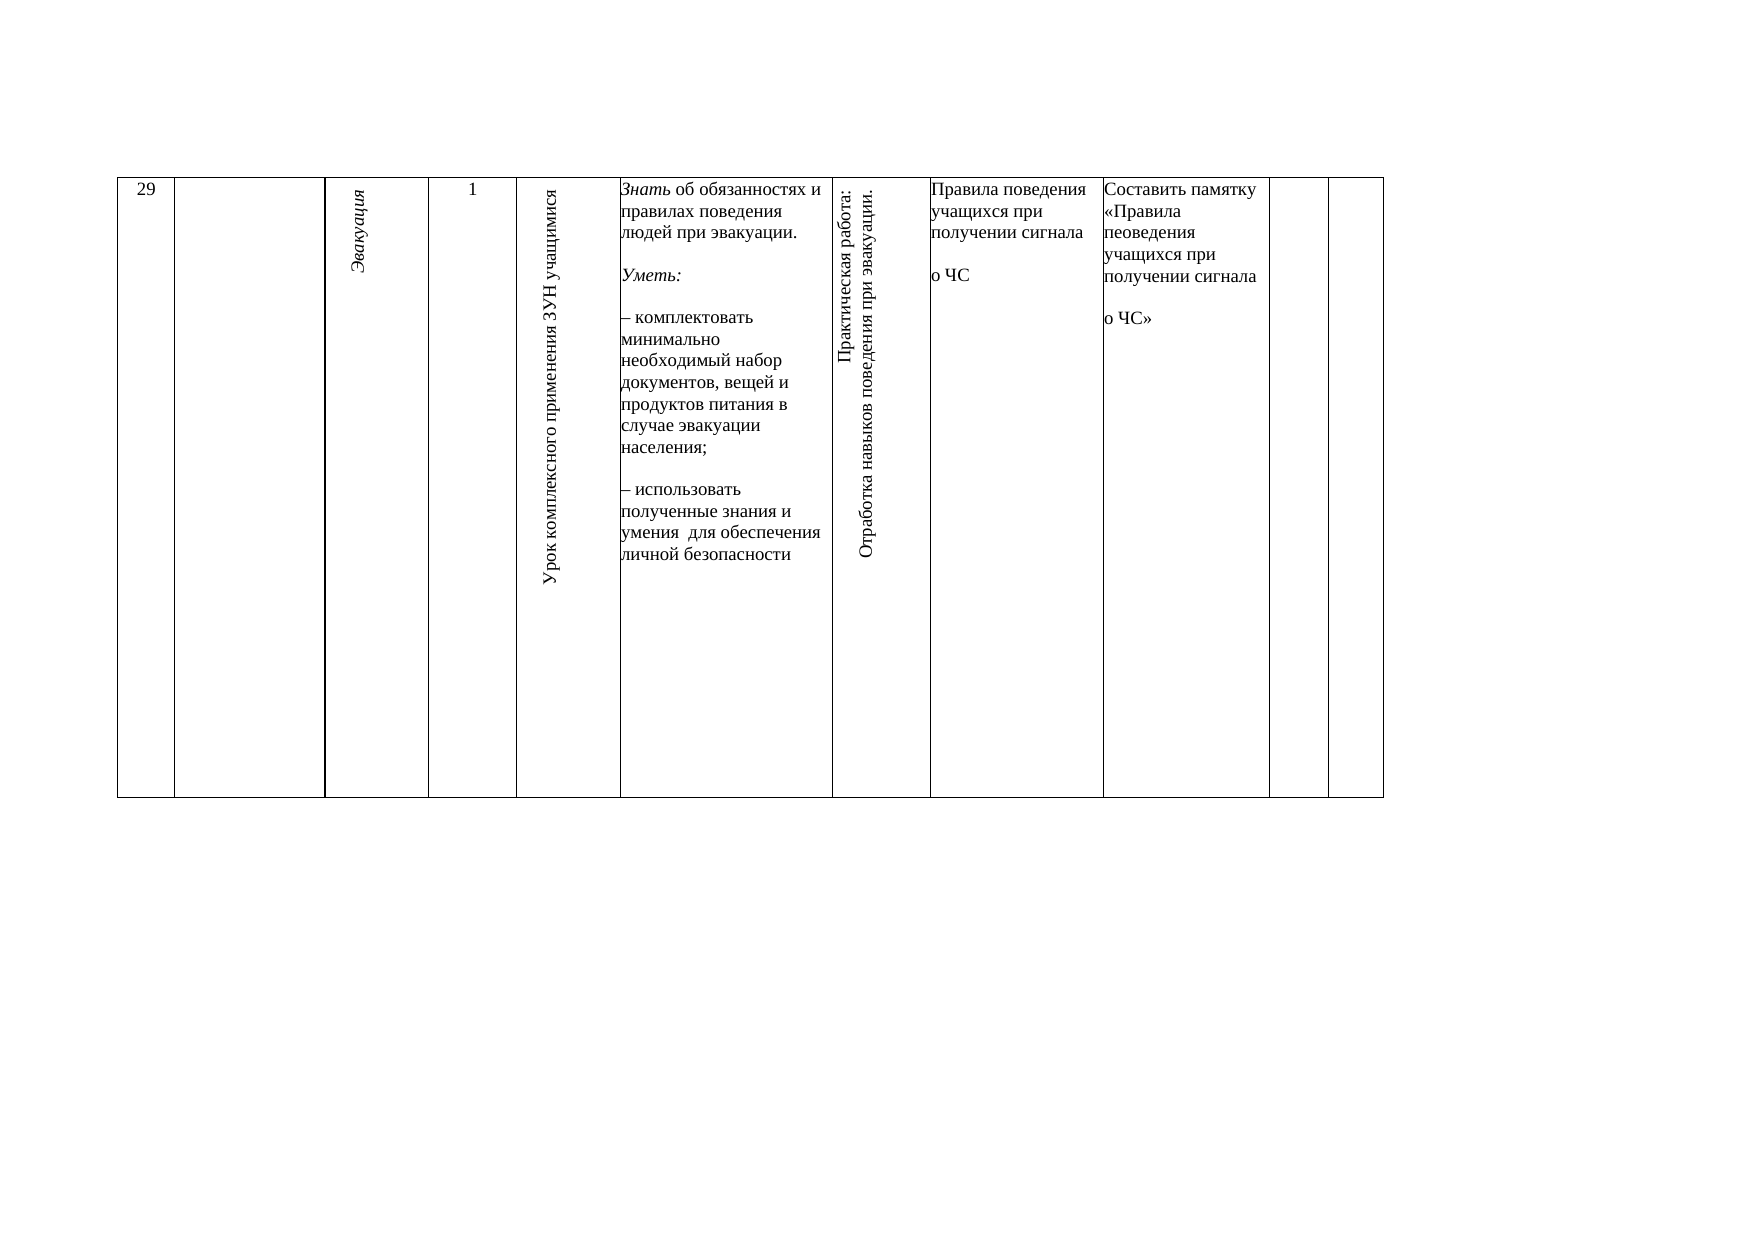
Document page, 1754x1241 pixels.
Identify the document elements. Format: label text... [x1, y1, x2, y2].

table_cell [1270, 178, 1328, 797]
table_cell [1329, 178, 1383, 797]
table_cell Эвакуация [326, 178, 428, 797]
table_cell Практическая работа: Отработка навыков поведения при эвакуации. (15 мин) [833, 178, 930, 797]
table_cell 1 [429, 178, 516, 797]
table_cell 29 [118, 178, 174, 797]
table_cell Знать об обязанностях и правилах поведения людей при эвакуации. Уметь: – комплектовать минимально необходимый набор документов, вещей и продуктов питания в случае эвакуации населения; – использовать полученные знания и умения для обеспечения личной безопасности [621, 178, 832, 797]
table_cell Правила поведения учащихся при получении сигнала о ЧС [931, 178, 1103, 797]
table_cell Урок комплексного применения ЗУН учащимися [517, 178, 620, 797]
table_cell Составить памятку «Правила пеоведения учащихся при получении сигнала о ЧС» [1104, 178, 1269, 797]
